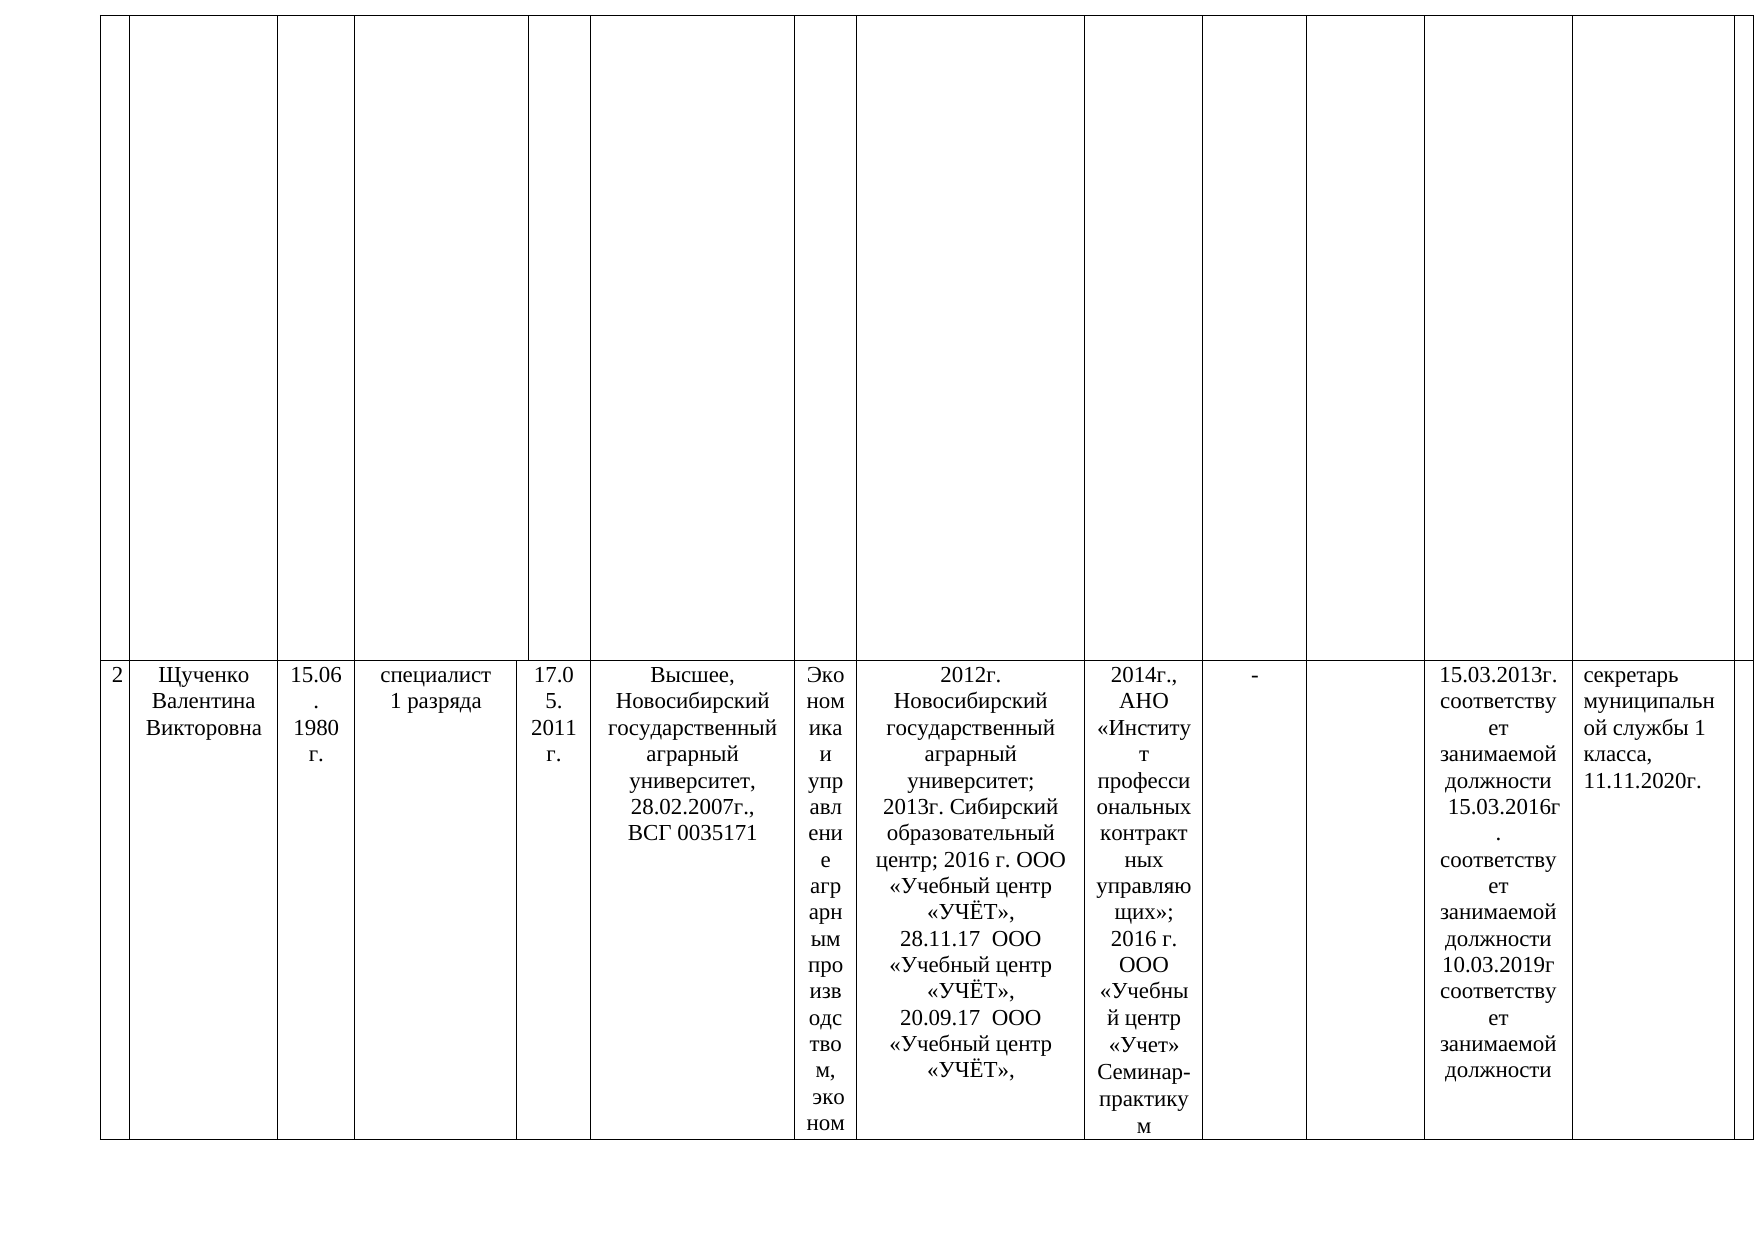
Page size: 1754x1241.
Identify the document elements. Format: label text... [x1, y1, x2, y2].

table_cell [1203, 16, 1306, 660]
table_cell [278, 16, 354, 660]
table_cell [1307, 661, 1424, 1139]
table_cell [795, 16, 856, 660]
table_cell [857, 661, 1084, 1139]
table_cell [1085, 16, 1202, 660]
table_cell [1425, 661, 1572, 1139]
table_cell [130, 661, 277, 1139]
table_cell [529, 16, 590, 660]
table_cell 17.05. 2011г. [517, 661, 590, 1139]
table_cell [1573, 661, 1734, 1139]
table_cell - [1203, 661, 1306, 1139]
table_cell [591, 661, 794, 1139]
table_cell [1307, 16, 1424, 660]
table_cell [130, 16, 277, 660]
table_cell - [1735, 661, 1753, 1139]
table_cell [1425, 16, 1572, 660]
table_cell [1085, 661, 1202, 1139]
table_cell [101, 16, 129, 660]
table_cell [1573, 16, 1734, 660]
table_cell [591, 16, 794, 660]
table_cell [857, 16, 1084, 660]
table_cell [355, 661, 516, 1139]
table_cell [1735, 16, 1753, 660]
table_cell 2 [101, 661, 129, 1139]
table_cell 15.06. 1980г. [278, 661, 354, 1139]
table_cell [795, 661, 856, 1139]
table_cell [355, 16, 528, 660]
